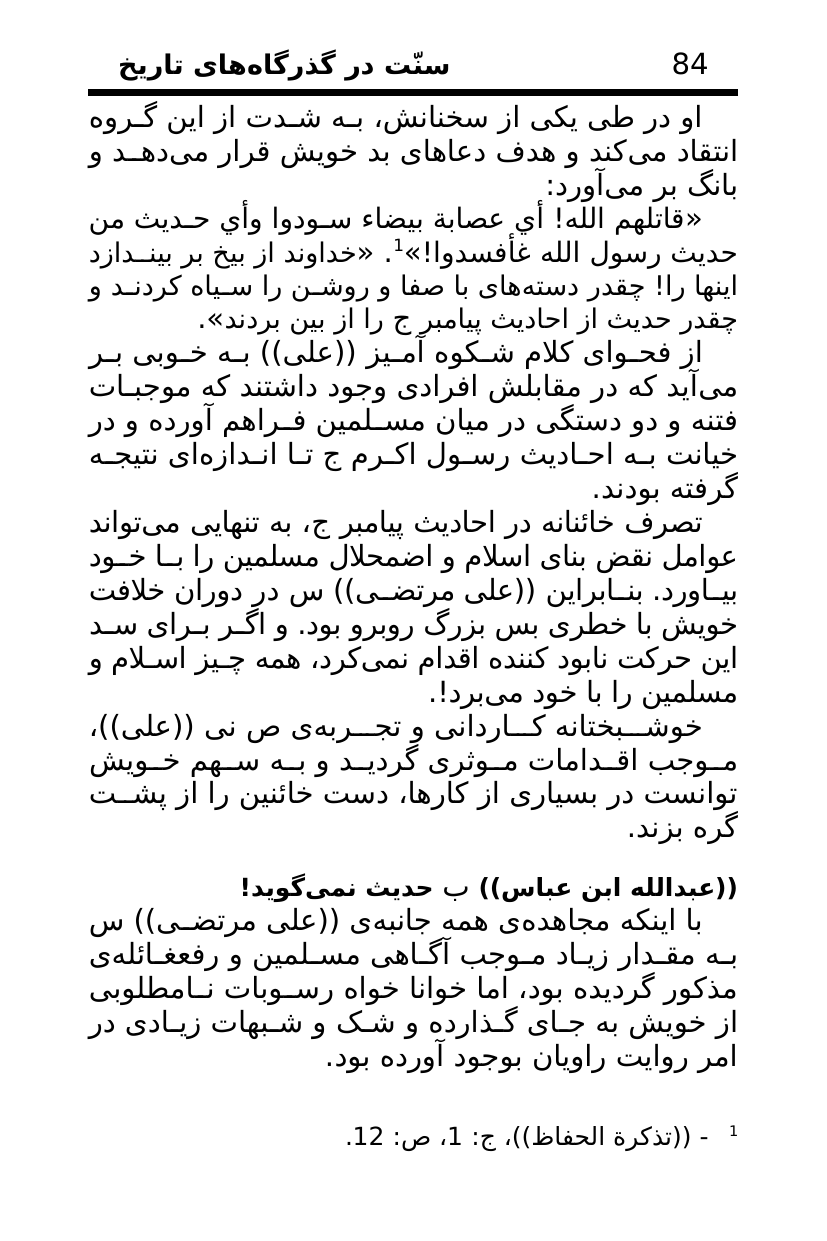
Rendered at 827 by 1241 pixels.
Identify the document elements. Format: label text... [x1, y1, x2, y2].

text خوشبختانه کاردانی و تجربه‌ی ص نی ((علی))، موجب اقدامات موثری گردید و به سهم خویش توانست در بسیاری از کارها، دست خائنین را از پشت گره بزند. [89, 709, 738, 845]
text «قاتلهم الله! أي عصابة بيضاء سودوا وأي حديث من حديث رسول الله غأفسدوا!». «خداوند از بیخ بر بیندازد اینها را! چقدر دسته‌های با صفا و روشن را سیاه کردند و چقدر حدیث از احادیث پیامبر ج را از بین بردند». [89, 202, 738, 335]
text با اینکه مجاهده‌ی همه جانبه‌ی ((علی مرتضی)) س به مقدار زیاد موجب آگاهی مسلمین و رفعغائله‌ی مذکور گردیده بود، اما خوانا خواه رسوبات نامطلوبی از خویش به جای گذارده و شک و شبهات زیادی در امر روایت راویان بوجود آورده بود. [89, 904, 738, 1073]
text او در طی یکی از سخنانش، به شدت از این گروه انتقاد می‌کند و هدف دعاهای بد خویش قرار می‌دهد و بانگ بر می‌آورد: [89, 100, 738, 202]
text ((عبدالله ابن عباس)) ب حدیث نمی‌گوید! [89, 870, 738, 904]
text تصرف خائنانه در احادیث پیامبر ج، به تنهایی می‌تواند عوامل نقض بنای اسلام و اضمحلال مسلمین را با خود بیاورد. بنابراین ((علی مرتضی)) س در دوران خلافت خویش با خطری بس بزرگ روبرو بود. و اگر برای سد این حرکت نابود کننده اقدام نمی‌کرد، همه چیز اسلام و مسلمین را با خود می‌برد!. [89, 505, 738, 709]
text از فحوای کلام شکوه آمیز ((علی)) به خوبی بر می‌آید که در مقابلش افرادی وجود داشتند که موجبات فتنه و دو دستگی در میان مسلمین فراهم آورده و در خیانت به احادیث رسول اکرم ج تا اندازه‌ای نتیجه گرفته بودند. [89, 335, 738, 505]
